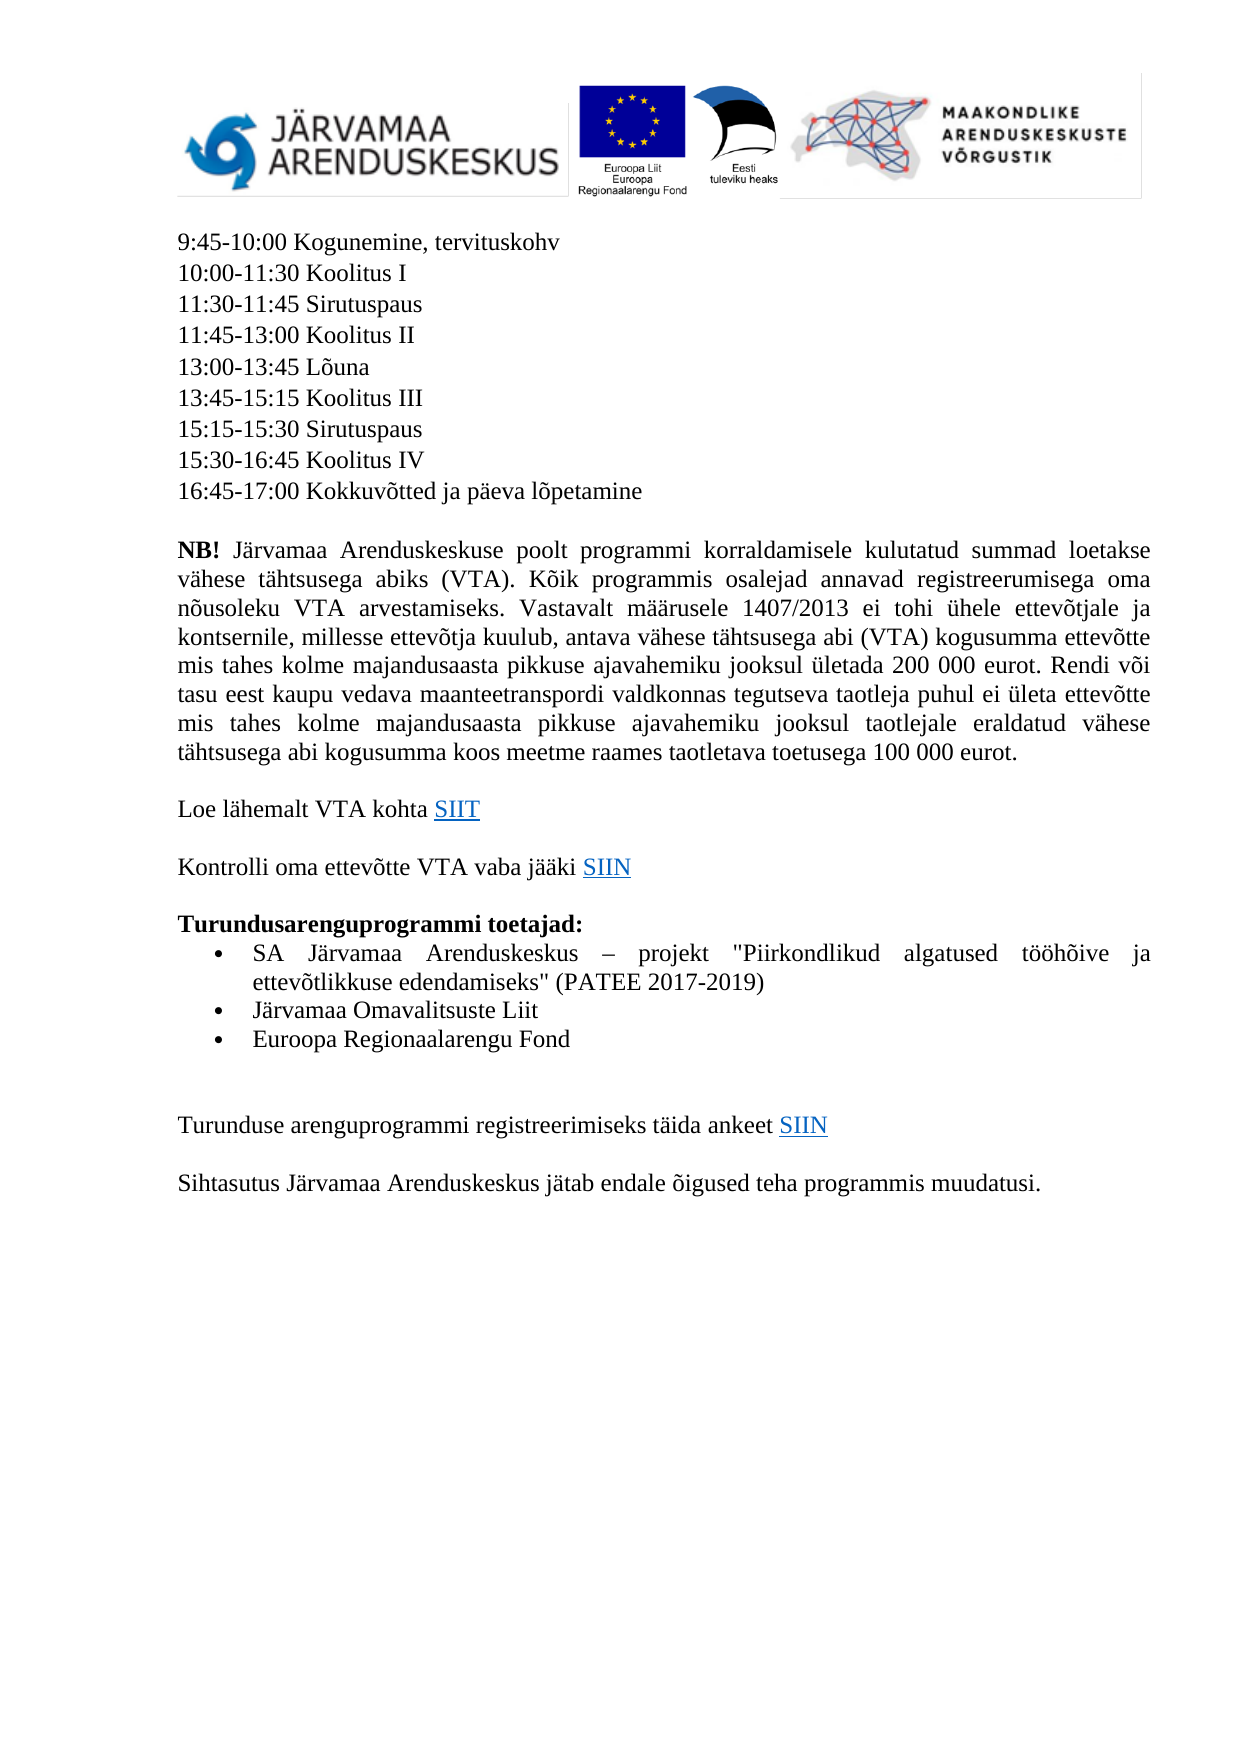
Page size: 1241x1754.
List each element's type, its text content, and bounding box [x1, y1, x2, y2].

text Loe lähemalt VTA kohta SIIT [177, 794, 1152, 823]
text Sihtasutus Järvamaa Arenduskeskus jätab endale õigused teha programmis muudatusi. [177, 1168, 1152, 1197]
text Turundusarenguprogrammi toetajad: [177, 909, 1152, 938]
list Järvamaa Omavalitsuste Liit [215, 996, 1152, 1024]
list Euroopa Regionaalarengu Fond [215, 1024, 1152, 1053]
text Kontrolli oma ettevõtte VTA vaba jääki SIIN [177, 852, 1152, 881]
picture [177, 73, 1143, 200]
text Turunduse arenguprogrammi registreerimiseks täida ankeet SIIN [177, 1111, 1152, 1139]
text NB! Järvamaa Arenduskeskuse poolt programmi korraldamisele kulutatud summad loetakse vähese tähtsusega abiks (VTA). Kõik programmis osalejad annavad registreerumisega oma nõusoleku VTA arvestamiseks. Vastavalt määrusele 1407/2013 ei tohi ühele ettevõtjale ja kontsernile, millesse ettevõtja kuulub, antava vähese tähtsusega abi (VTA) kogusumma ettevõtte mis tahes kolme majandusaasta pikkuse ajavahemiku jooksul ületada 200 000 eurot. Rendi või tasu eest kaupu vedava maanteetranspordi valdkonnas tegutseva taotleja puhul ei ületa ettevõtte mis tahes kolme majandusaasta pikkuse ajavahemiku jooksul taotlejale eraldatud vähese tähtsusega abi kogusumma koos meetme raames taotletava toetusega 100 000 eurot. [177, 536, 1152, 766]
text 9:45-10:00 Kogunemine, tervituskohv 10:00-11:30 Koolitus I 11:30-11:45 Sirutuspaus 11:45-13:00 Koolitus II 13:00-13:45 Lõuna 13:45-15:15 Koolitus III 15:15-15:30 Sirutuspaus 15:30-16:45 Koolitus IV 16:45-17:00 Kokkuvõtted ja päeva lõpetamine [177, 227, 1152, 504]
list SA Järvamaa Arenduskeskus – projekt "Piirkondlikud algatused tööhõive ja ettevõtlikkuse edendamiseks" (PATEE 2017-2019) [215, 938, 1152, 996]
